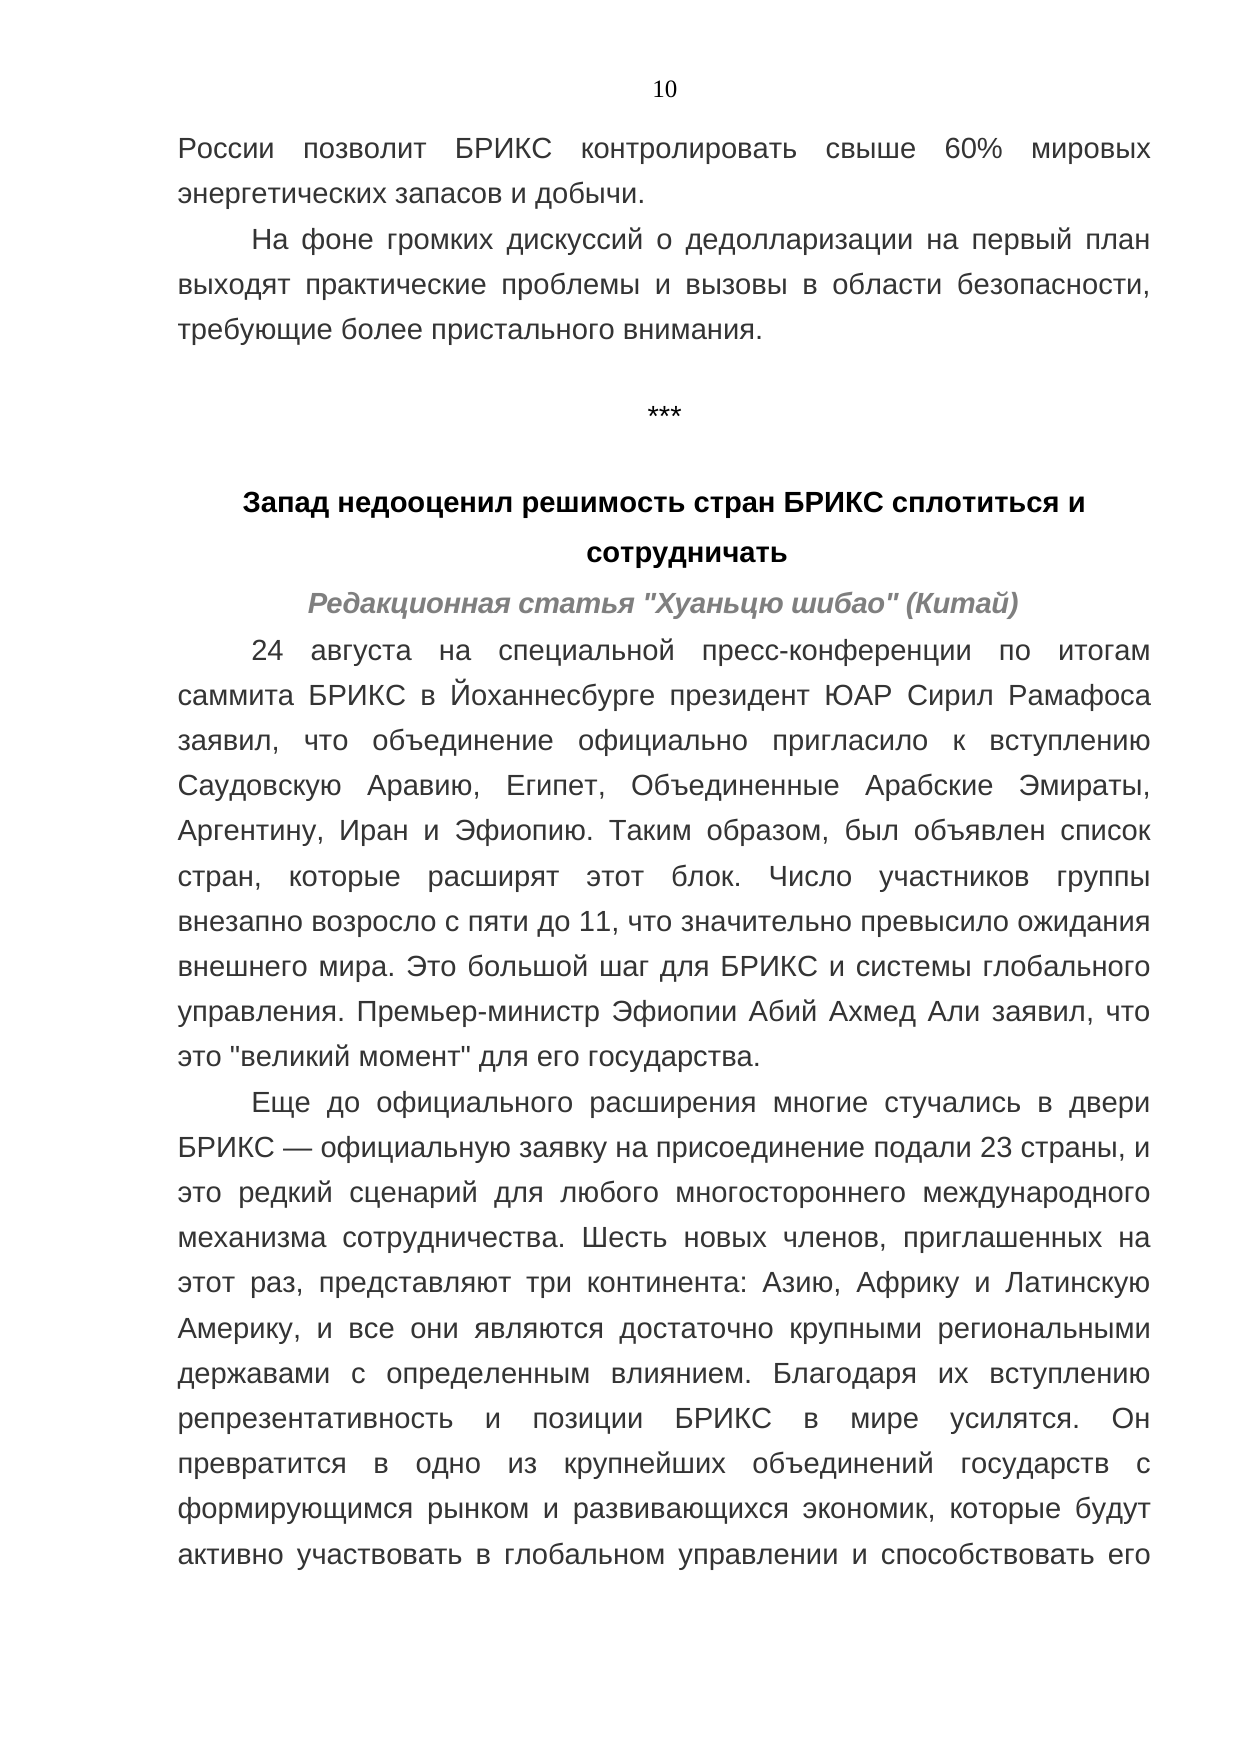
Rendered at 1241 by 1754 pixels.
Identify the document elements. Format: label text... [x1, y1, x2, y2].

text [177, 1084, 1152, 1570]
text *** [177, 398, 1152, 432]
subtitle Запад недооценил решимость стран БРИКС сплотиться и сотрудничать [177, 485, 1152, 569]
text Редакционная статья "Хуаньцю шибао" (Китай) [177, 586, 1152, 619]
text На фоне громких дискуссий о дедолларизации на первый план выходят практические проблемы и вызовы в области безопасности, требующие более пристального внимания. [177, 222, 1152, 346]
text 24 августа на специальной пресс-конференции по итогам саммита БРИКС в Йоханнесбурге президент ЮАР Сирил Рамафоса заявил, что объединение официально пригласило к вступлению Саудовскую Аравию, Египет, Объединенные Арабские Эмираты, Аргентину, Иран и Эфиопию. Таким образом, был объявлен список стран, которые расширят этот блок. Число участников группы внезапно возросло с пяти до 11, что значительно превысило ожидания внешнего мира. Это большой шаг для БРИКС и системы глобального управления. Премьер-министр Эфиопии Абий Ахмед Али заявил, что это "великий момент" для его государства. [177, 632, 1152, 1073]
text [177, 131, 1152, 210]
